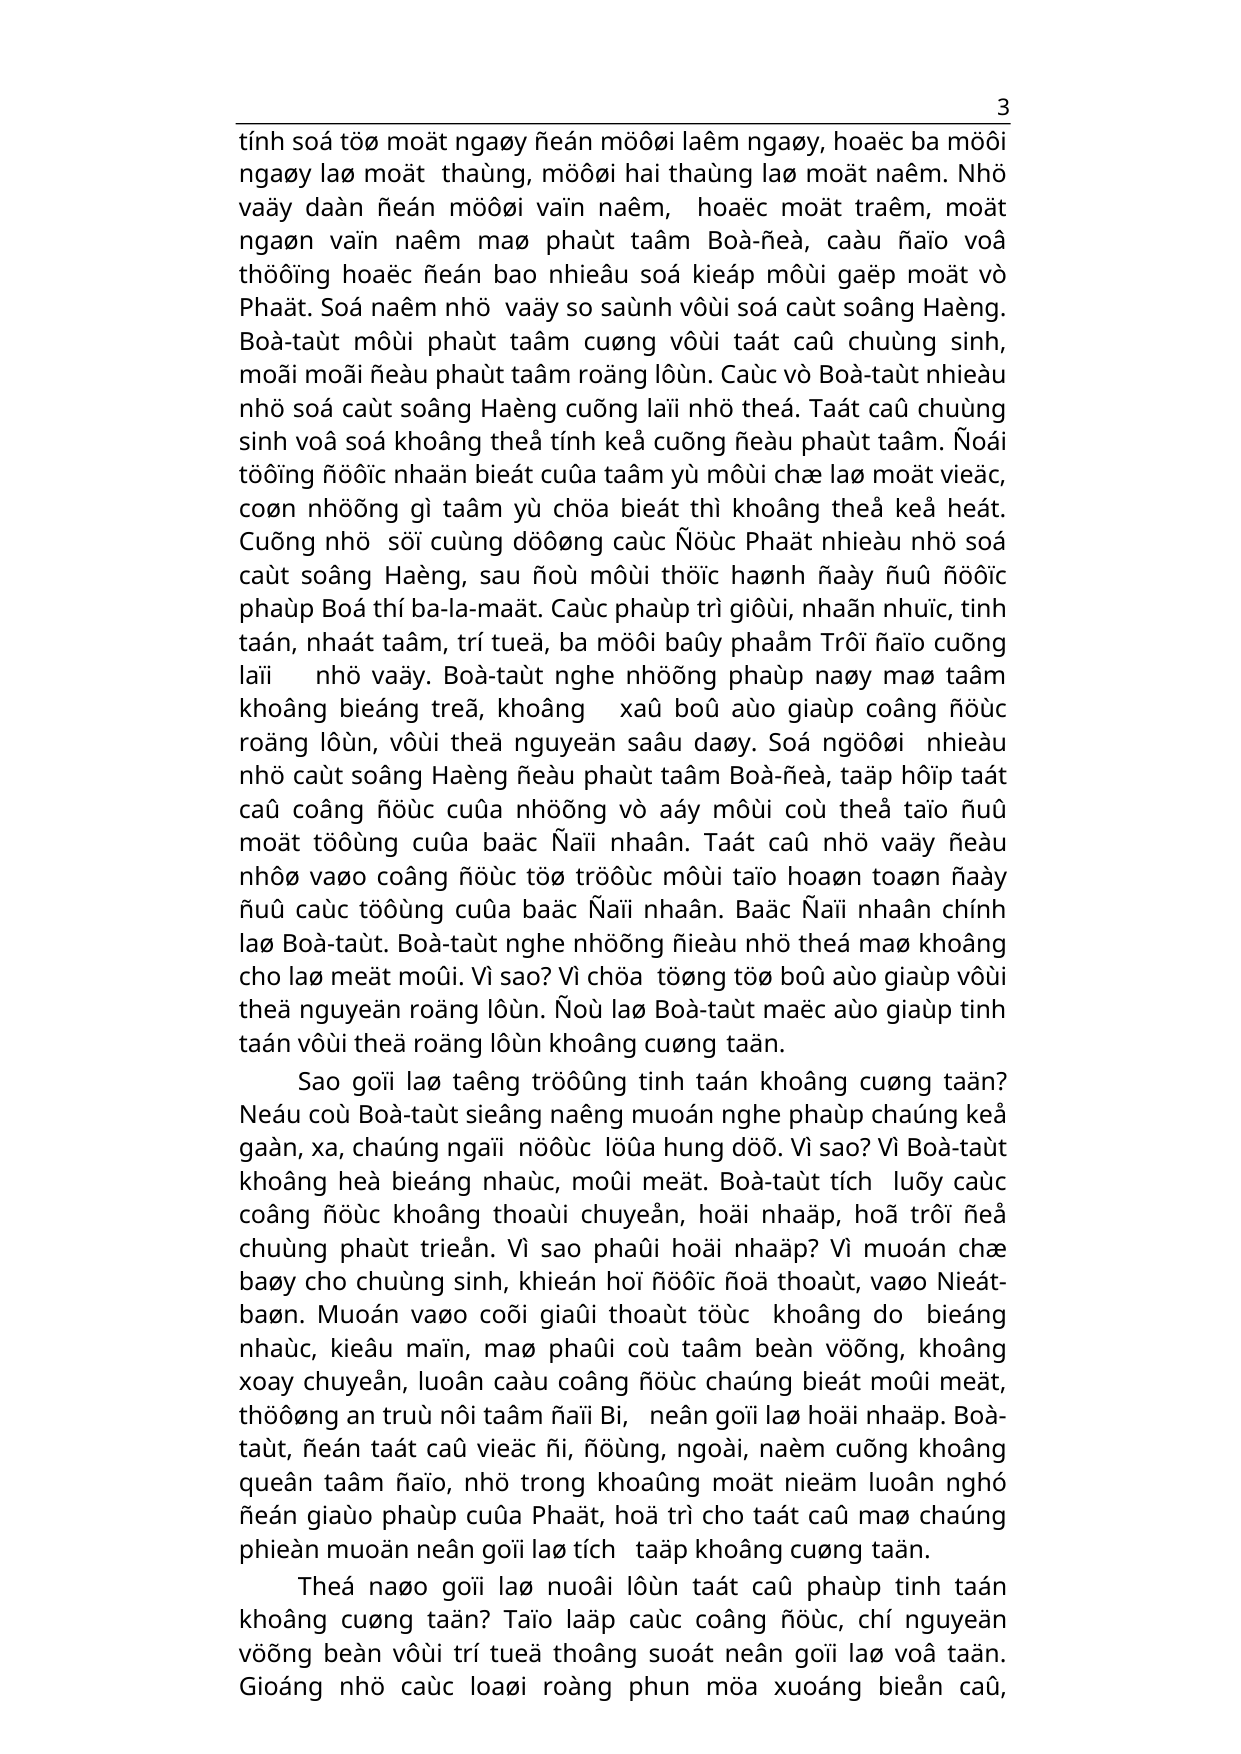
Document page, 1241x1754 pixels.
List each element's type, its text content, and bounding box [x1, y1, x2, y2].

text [239, 1569, 1008, 1703]
text Sao goïi laø taêng tröôûng tinh taán khoâng cuøng taän? Neáu coù Boà-taùt sieâng naêng muoán nghe phaùp chaúng keå gaàn, xa, chaúng ngaïi nöôùc löûa hung döõ. Vì sao? Vì Boà-taùt khoâng heà bieáng nhaùc, moûi meät. Boà-taùt tích luõy caùc coâng ñöùc khoâng thoaùi chuyeån, hoäi nhaäp, hoã trôï ñeå chuùng phaùt trieån. Vì sao phaûi hoäi nhaäp? Vì muoán chæ baøy cho chuùng sinh, khieán hoï ñöôïc ñoä thoaùt, vaøo Nieát-baøn. Muoán vaøo coõi giaûi thoaùt töùc khoâng do bieáng nhaùc, kieâu maïn, maø phaûi coù taâm beàn vöõng, khoâng xoay chuyeån, luoân caàu coâng ñöùc chaúng bieát moûi meät, thöôøng an truù nôi taâm ñaïi Bi, neân goïi laø hoäi nhaäp. Boà-taùt, ñeán taát caû vieäc ñi, ñöùng, ngoài, naèm cuõng khoâng queân taâm ñaïo, nhö trong khoaûng moät nieäm luoân nghó ñeán giaùo phaùp cuûa Phaät, hoä trì cho taát caû maø chaúng phieàn muoän neân goïi laø tích taäp khoâng cuøng taän. [239, 1064, 1008, 1565]
text tính soá töø moät ngaøy ñeán möôøi laêm ngaøy, hoaëc ba möôi ngaøy laø moät thaùng, möôøi hai thaùng laø moät naêm. Nhö vaäy daàn ñeán möôøi vaïn naêm, hoaëc moät traêm, moät ngaøn vaïn naêm maø phaùt taâm Boà-ñeà, caàu ñaïo voâ thöôïng hoaëc ñeán bao nhieâu soá kieáp môùi gaëp moät vò Phaät. Soá naêm nhö vaäy so saùnh vôùi soá caùt soâng Haèng. Boà-taùt môùi phaùt taâm cuøng vôùi taát caû chuùng sinh, moãi moãi ñeàu phaùt taâm roäng lôùn. Caùc vò Boà-taùt nhieàu nhö soá caùt soâng Haèng cuõng laïi nhö theá. Taát caû chuùng sinh voâ soá khoâng theå tính keå cuõng ñeàu phaùt taâm. Ñoái töôïng ñöôïc nhaän bieát cuûa taâm yù môùi chæ laø moät vieäc, coøn nhöõng gì taâm yù chöa bieát thì khoâng theå keå heát. Cuõng nhö söï cuùng döôøng caùc Ñöùc Phaät nhieàu nhö soá caùt soâng Haèng, sau ñoù môùi thöïc haønh ñaày ñuû ñöôïc phaùp Boá thí ba-la-maät. Caùc phaùp trì giôùi, nhaãn nhuïc, tinh taán, nhaát taâm, trí tueä, ba möôi baûy phaåm Trôï ñaïo cuõng laïi nhö vaäy. Boà-taùt nghe nhöõng phaùp naøy maø taâm khoâng bieáng treã, khoâng xaû boû aùo giaùp coâng ñöùc roäng lôùn, vôùi theä nguyeän saâu daøy. Soá ngöôøi nhieàu nhö caùt soâng Haèng ñeàu phaùt taâm Boà-ñeà, taäp hôïp taát caû coâng ñöùc cuûa nhöõng vò aáy môùi coù theå taïo ñuû moät töôùng cuûa baäc Ñaïi nhaân. Taát caû nhö vaäy ñeàu nhôø vaøo coâng ñöùc töø tröôùc môùi taïo hoaøn toaøn ñaày ñuû caùc töôùng cuûa baäc Ñaïi nhaân. Baäc Ñaïi nhaân chính laø Boà-taùt. Boà-taùt nghe nhöõng ñieàu nhö theá maø khoâng cho laø meät moûi. Vì sao? Vì chöa töøng töø boû aùo giaùp vôùi theä nguyeän roäng lôùn. Ñoù laø Boà-taùt maëc aùo giaùp tinh taán vôùi theä roäng lôùn khoâng cuøng taän. [239, 123, 1008, 1059]
